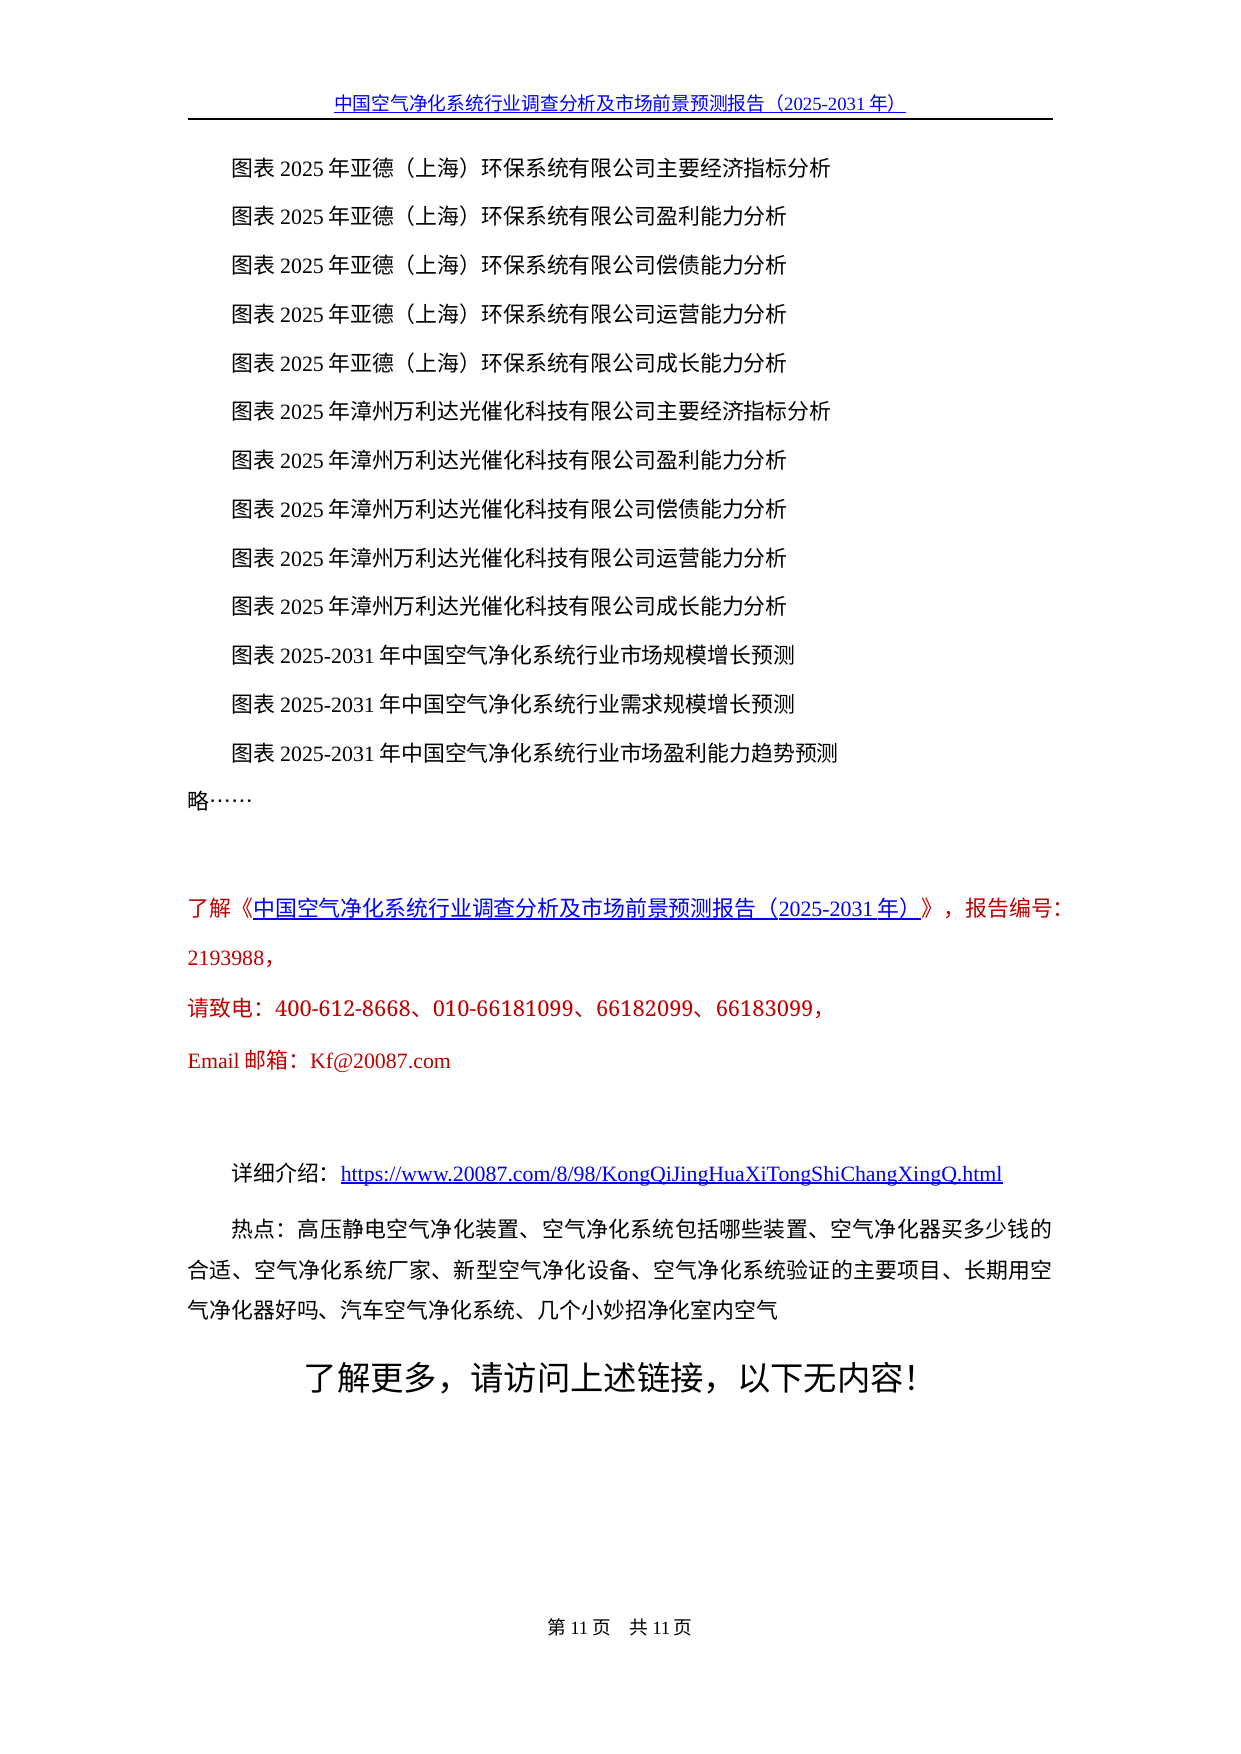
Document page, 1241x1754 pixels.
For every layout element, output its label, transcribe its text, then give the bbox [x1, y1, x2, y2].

text Email邮箱：Kf@20087.com [187, 1042, 1053, 1075]
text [187, 150, 1053, 816]
text 了解《中国空气净化系统行业调查分析及市场前景预测报告（2025-2031年）》，报告编号：2193988， [187, 890, 1053, 972]
text 热点：高压静电空气净化装置、空气净化系统包括哪些装置、空气净化器买多少钱的合适、空气净化系统厂家、新型空气净化设备、空气净化系统验证的主要项目、长期用空气净化器好吗、汽车空气净化系统、几个小妙招净化室内空气 [187, 1212, 1053, 1326]
text 详细介绍：https://www.20087.com/8/98/KongQiJingHuaXiTongShiChangXingQ.html [187, 1155, 1053, 1188]
text 请致电：400-612-8668、010-66181099、66182099、66183099， [187, 991, 1053, 1023]
title 了解更多，请访问上述链接，以下无内容！ [187, 1343, 1053, 1408]
